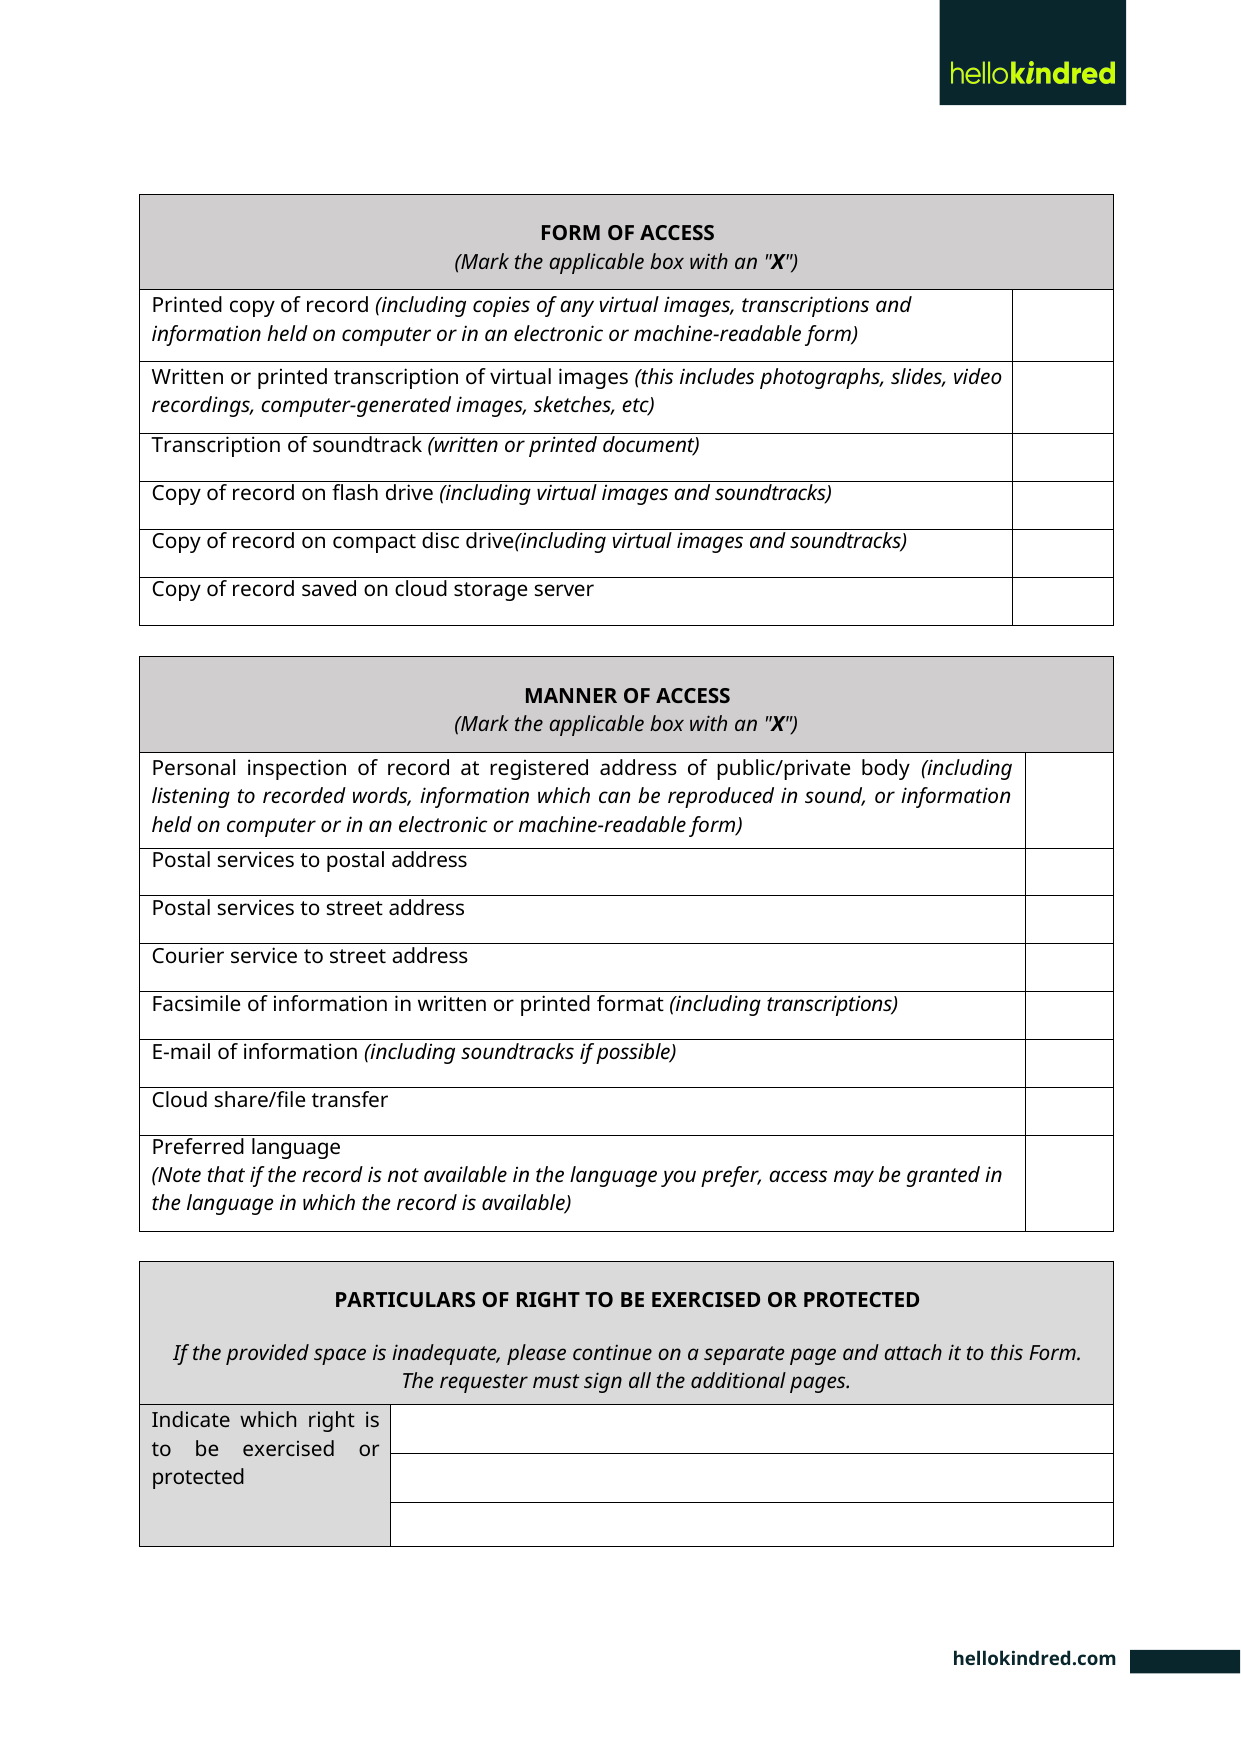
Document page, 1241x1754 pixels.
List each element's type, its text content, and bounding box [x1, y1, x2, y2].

table_cell Copy of record on compact disc drive(including virtual images and soundtracks) [140, 530, 1012, 577]
table_cell Postal services to street address [140, 896, 1025, 943]
table_cell [391, 1503, 1113, 1546]
table_cell Written or printed transcription of virtual images (this includes photographs, slides, video recordings, computer-generated images, sketches, etc) [140, 362, 1012, 433]
table_cell [1026, 753, 1113, 847]
table_header MANNER OF ACCESS (Mark the applicable box with an "X") [140, 657, 1113, 752]
table_cell [1026, 1040, 1113, 1087]
table_cell Cloud share/file transfer [140, 1088, 1025, 1135]
table_cell Indicate which right is to be exercised or protected [140, 1405, 390, 1546]
table_cell [1013, 434, 1113, 481]
table_cell Transcription of soundtrack (written or printed document) [140, 434, 1012, 481]
table_header FORM OF ACCESS (Mark the applicable box with an "X") [140, 195, 1113, 289]
table_cell Printed copy of record (including copies of any virtual images, transcriptions and information held on computer or in an electronic or machine-readable form) [140, 290, 1012, 361]
table_cell [1013, 290, 1113, 361]
table_cell Facsimile of information in written or printed format (including transcriptions) [140, 992, 1025, 1039]
table_cell [1026, 1088, 1113, 1135]
table_cell Courier service to street address [140, 944, 1025, 991]
table_cell [1026, 1136, 1113, 1231]
table_cell [1013, 482, 1113, 529]
table_cell Copy of record on flash drive (including virtual images and soundtracks) [140, 482, 1012, 529]
table_cell [391, 1405, 1113, 1453]
table_cell [1026, 992, 1113, 1039]
table_cell [391, 1454, 1113, 1502]
table_cell Preferred language (Note that if the record is not available in the language you prefer, access may be granted in the language in which the record is available) [140, 1136, 1025, 1231]
table_cell Postal services to postal address [140, 849, 1025, 895]
table_cell Copy of record saved on cloud storage server [140, 578, 1012, 624]
table_cell [1013, 530, 1113, 577]
picture [951, 61, 1115, 84]
table_cell [1013, 578, 1113, 624]
table_cell [1026, 849, 1113, 895]
table_cell [1013, 362, 1113, 433]
table_cell Personal inspection of record at registered address of public/private body (including listening to recorded words, information which can be reproduced in sound, or information held on computer or in an electronic or machine-readable form) [140, 753, 1025, 847]
table_cell [1026, 944, 1113, 991]
table_header PARTICULARS OF RIGHT TO BE EXERCISED OR PROTECTED If the provided space is inadequate, please continue on a separate page and attach it to this Form. The requester must sign all the additional pages. [140, 1262, 1113, 1404]
table_cell [1026, 896, 1113, 943]
table_cell E-mail of information (including soundtracks if possible) [140, 1040, 1025, 1087]
